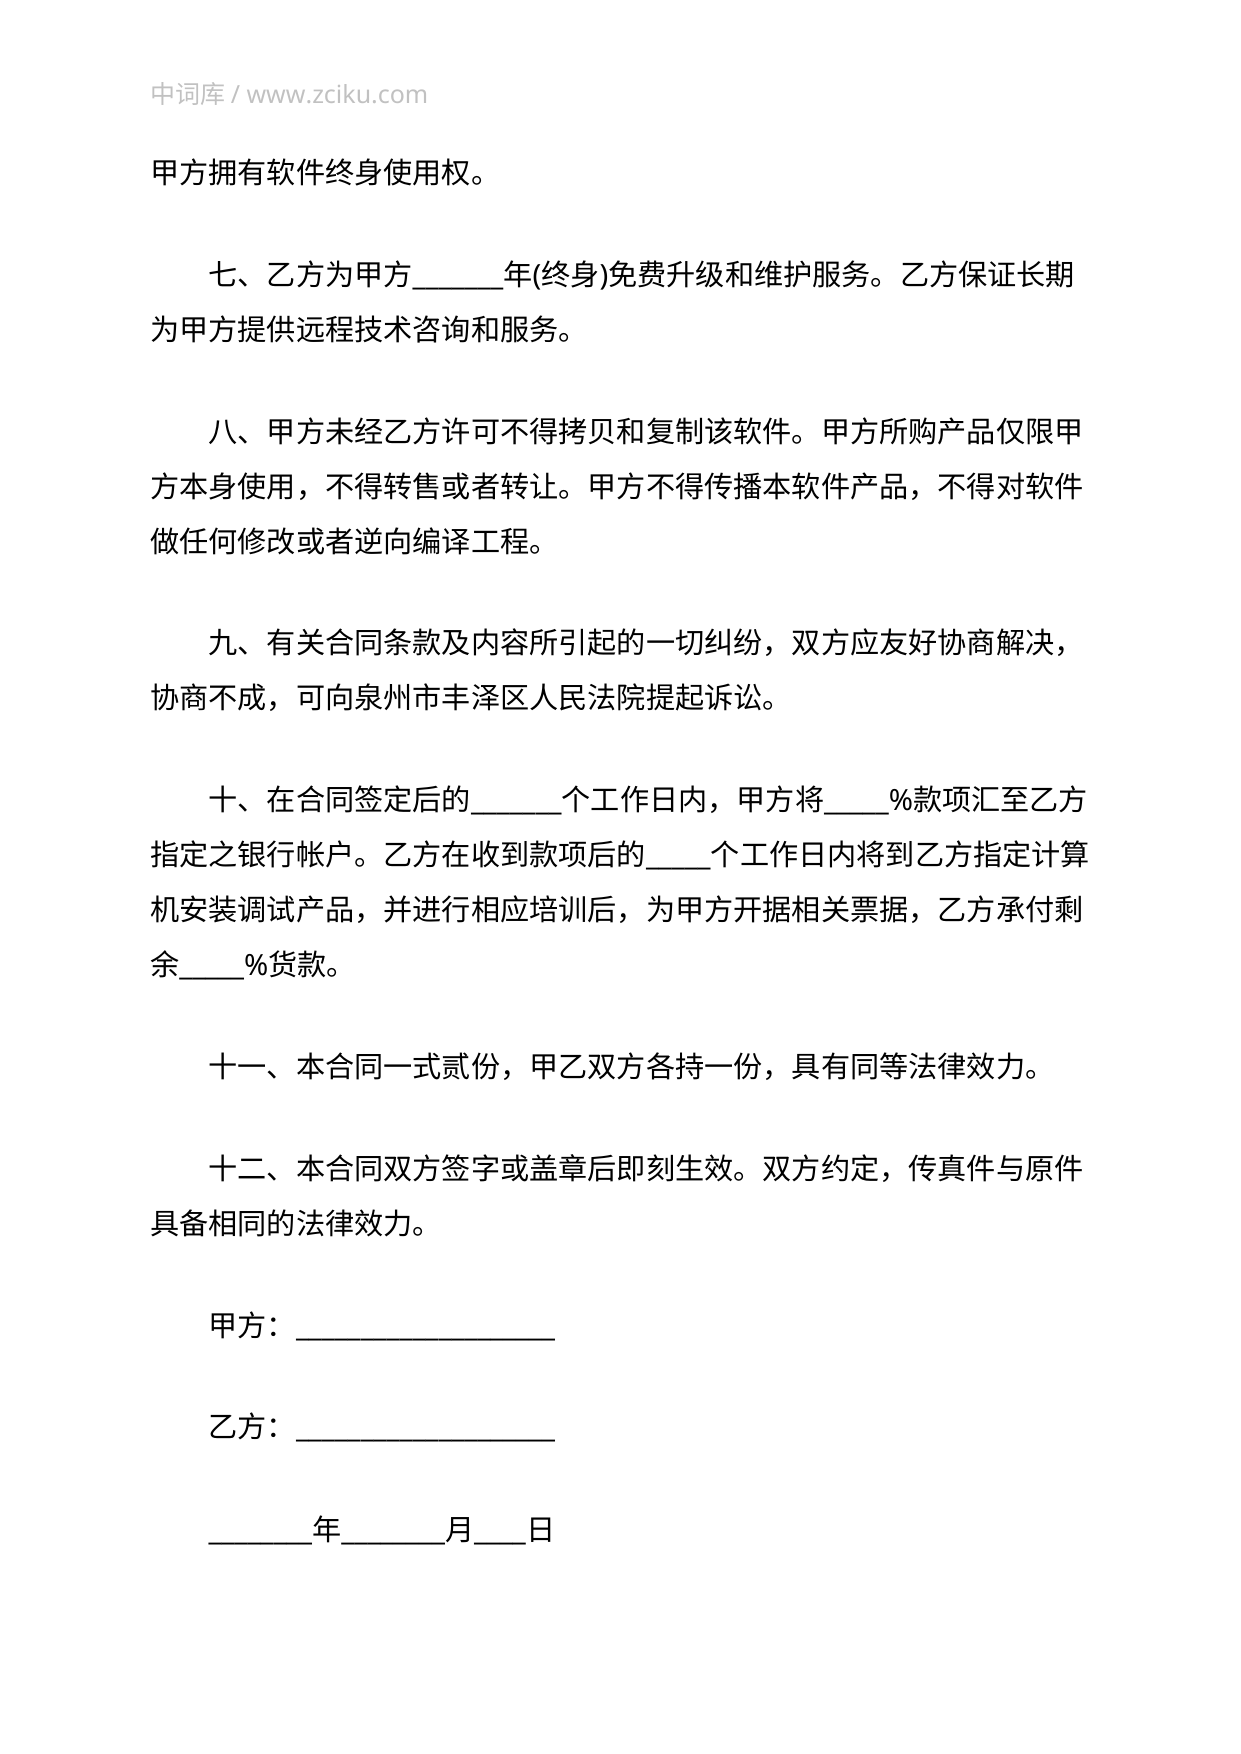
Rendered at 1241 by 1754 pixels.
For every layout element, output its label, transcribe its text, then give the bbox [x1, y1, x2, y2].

text 甲方：____________________ [150, 1302, 1090, 1344]
text 九、有关合同条款及内容所引起的一切纠纷，双方应友好协商解决，协商不成，可向泉州市丰泽区人民法院提起诉讼。 [150, 620, 1090, 717]
text 十、在合同签定后的_______个工作日内，甲方将_____%款项汇至乙方指定之银行帐户。乙方在收到款项后的_____个工作日内将到乙方指定计算机安装调试产品，并进行相应培训后，为甲方开据相关票据，乙方承付剩余_____%货款。 [150, 777, 1090, 984]
text 乙方：____________________ [150, 1404, 1090, 1446]
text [150, 150, 1090, 192]
text 十一、本合同一式贰份，甲乙双方各持一份，具有同等法律效力。 [150, 1044, 1090, 1086]
text 十二、本合同双方签字或盖章后即刻生效。双方约定，传真件与原件具备相同的法律效力。 [150, 1145, 1090, 1243]
text 八、甲方未经乙方许可不得拷贝和复制该软件。甲方所购产品仅限甲方本身使用，不得转售或者转让。甲方不得传播本软件产品，不得对软件做任何修改或者逆向编译工程。 [150, 408, 1090, 561]
text 七、乙方为甲方_______年(终身)免费升级和维护服务。乙方保证长期为甲方提供远程技术咨询和服务。 [150, 252, 1090, 349]
text ________年________月____日 [150, 1506, 1090, 1548]
